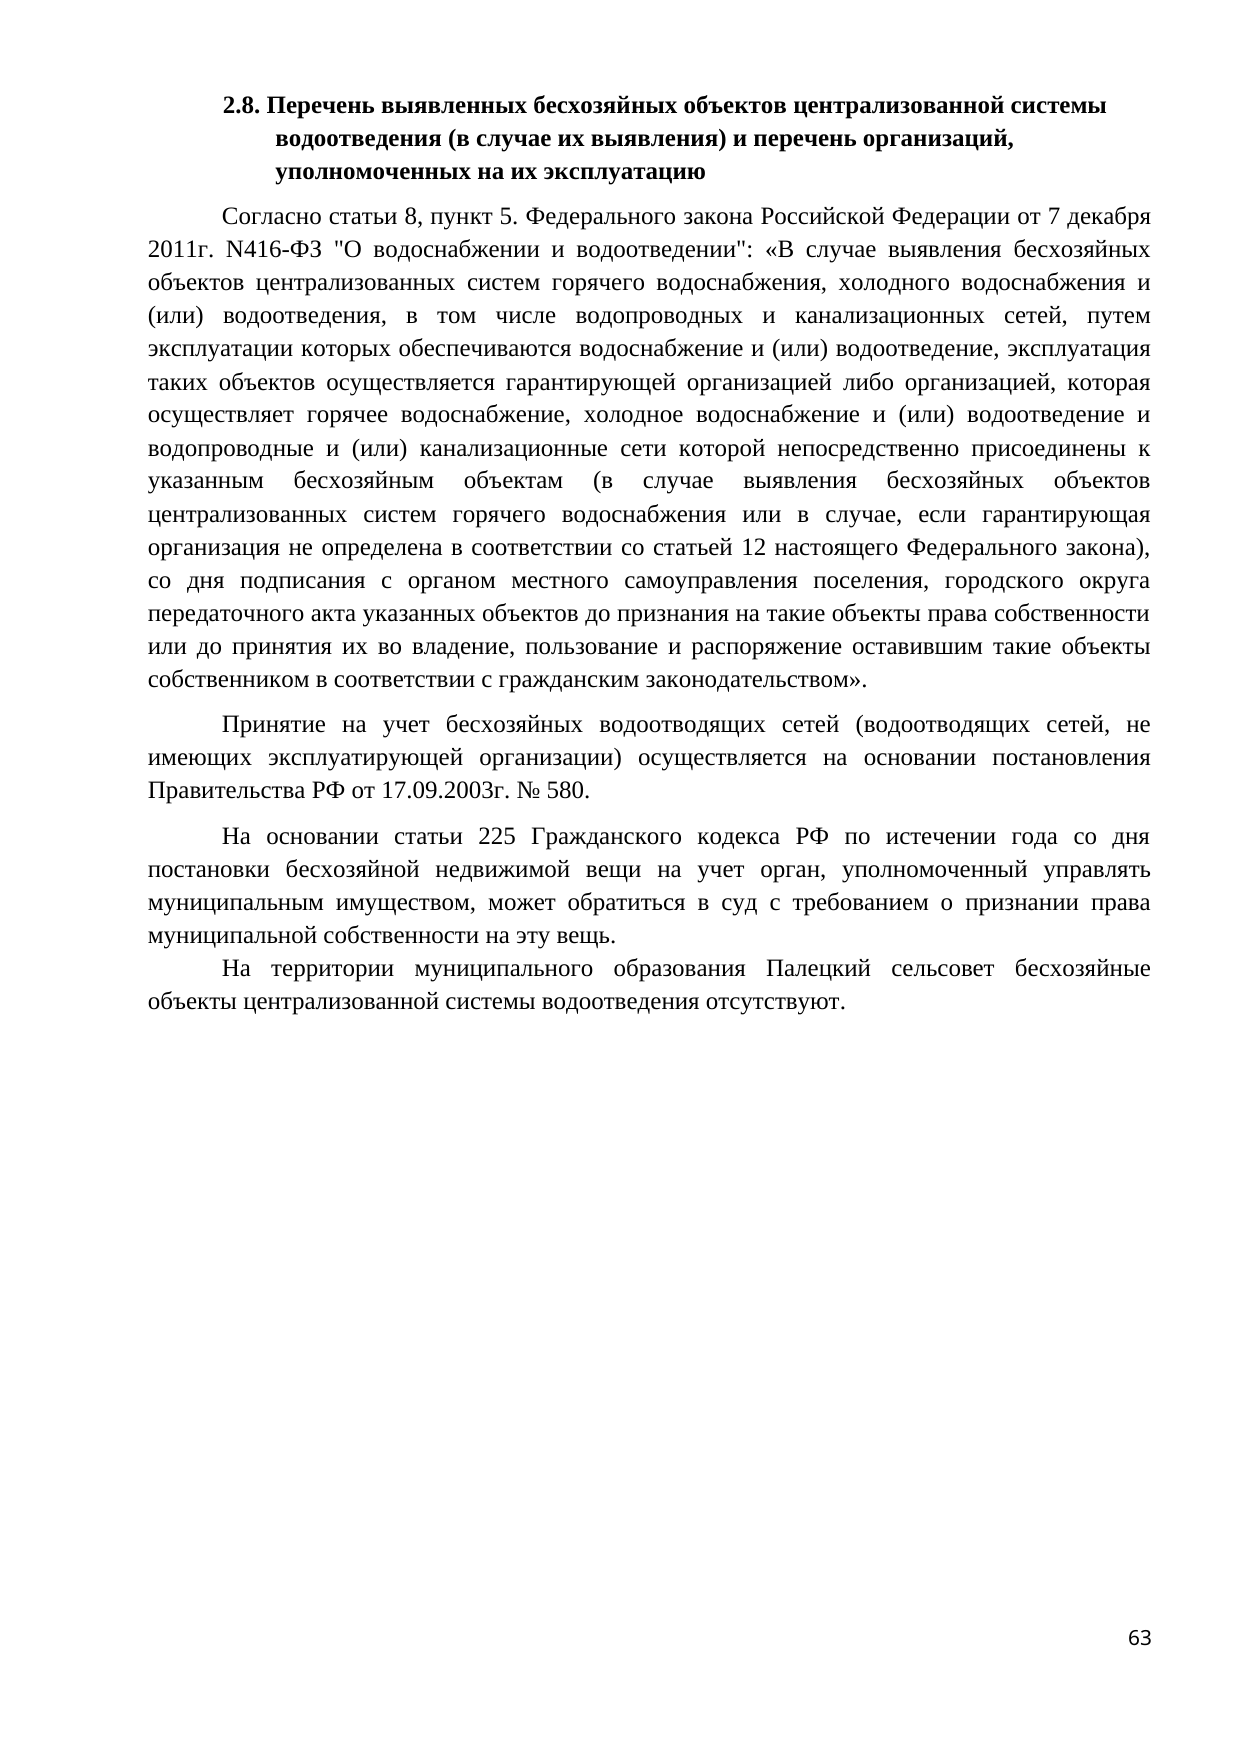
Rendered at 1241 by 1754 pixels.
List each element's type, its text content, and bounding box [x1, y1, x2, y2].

list 2.8. Перечень выявленных бесхозяйных объектов централизованной системы водоотведения (в случае их выявления) и перечень организаций, уполномоченных на их эксплуатацию [223, 90, 1152, 185]
text На основании статьи 225 Гражданского кодекса РФ по истечении года со дня постановки бесхозяйной недвижимой вещи на учет орган, уполномоченный управлять муниципальным имуществом, может обратиться в суд с требованием о признании права муниципальной собственности на эту вещь. [148, 821, 1152, 949]
text На территории муниципального образования Палецкий сельсовет бесхозяйные объекты централизованной системы водоотведения отсутствуют. [148, 953, 1152, 1015]
text Принятие на учет бесхозяйных водоотводящих сетей (водоотводящих сетей, не имеющих эксплуатирующей организации) осуществляется на основании постановления Правительства РФ от 17.09.2003г. № 580. [148, 709, 1152, 804]
text Согласно статьи 8, пункт 5. Федерального закона Российской Федерации от 7 декабря 2011г. N416-ФЗ "О водоснабжении и водоотведении": «В случае выявления бесхозяйных объектов централизованных систем горячего водоснабжения, холодного водоснабжения и (или) водоотведения, в том числе водопроводных и канализационных сетей, путем эксплуатации которых обеспечиваются водоснабжение и (или) водоотведение, эксплуатация таких объектов осуществляется гарантирующей организацией либо организацией, которая осуществляет горячее водоснабжение, холодное водоснабжение и (или) водоотведение и водопроводные и (или) канализационные сети которой непосредственно присоединены к указанным бесхозяйным объектам (в случае выявления бесхозяйных объектов централизованных систем горячего водоснабжения или в случае, если гарантирующая организация не определена в соответствии со статьей 12 настоящего Федерального закона), со дня подписания с органом местного самоуправления поселения, городского округа передаточного акта указанных объектов до признания на такие объекты права собственности или до принятия их во владение, пользование и распоряжение оставившим такие объекты собственником в соответствии с гражданским законодательством». [148, 201, 1152, 692]
